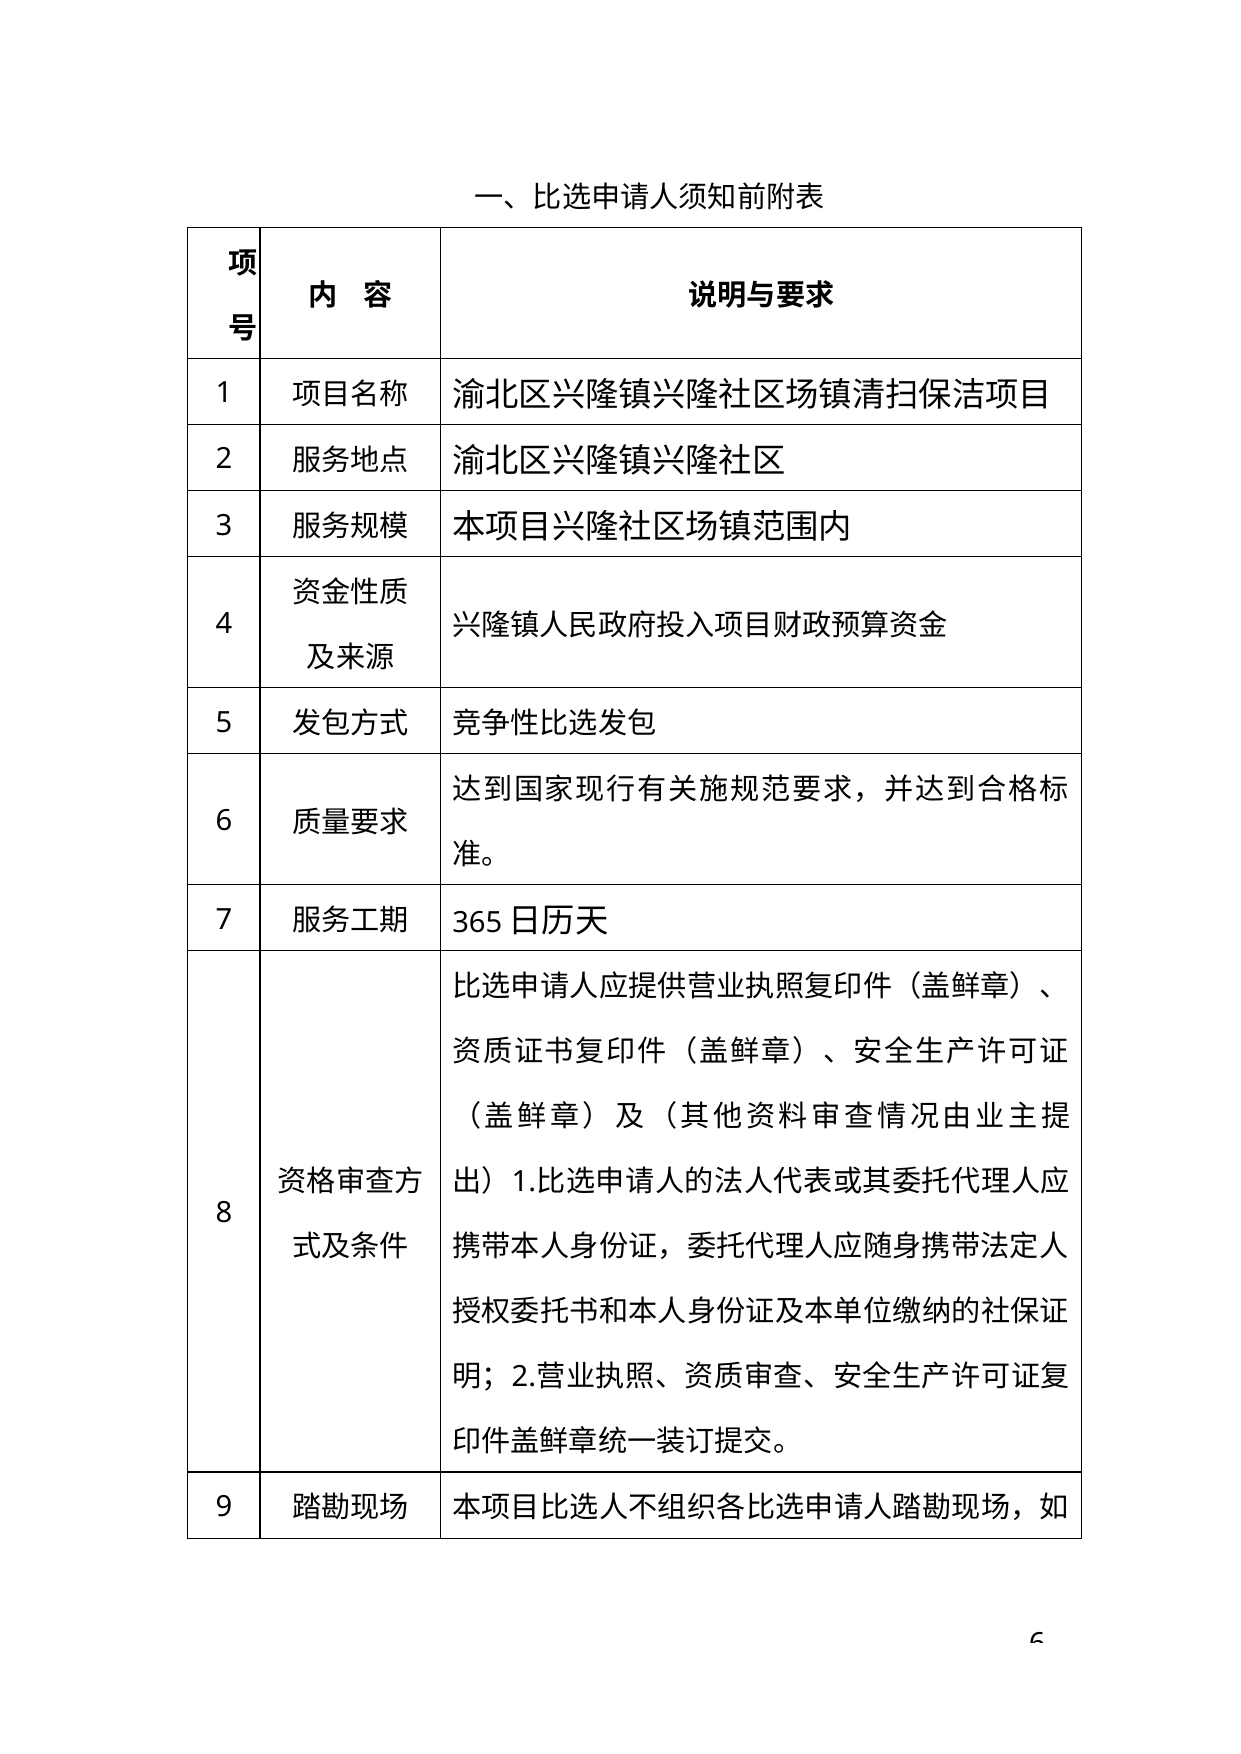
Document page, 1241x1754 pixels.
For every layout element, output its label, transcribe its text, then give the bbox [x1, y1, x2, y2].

table_cell 3 [188, 491, 259, 556]
table_cell 竞争性比选发包 [441, 688, 1081, 753]
table_header 项 号 [188, 228, 259, 358]
table_cell 踏勘现场 [261, 1473, 440, 1537]
table_cell 1 [188, 359, 259, 424]
table_cell 2 [188, 425, 259, 490]
table_cell 服务规模 [261, 491, 440, 556]
table_cell 服务地点 [261, 425, 440, 490]
table_cell 8 [188, 951, 259, 1471]
table_cell 7 [188, 885, 259, 950]
table_header 内 容 [261, 228, 440, 358]
table_cell 资金性质 及来源 [261, 557, 440, 687]
table_cell 本项目兴隆社区场镇范围内 [441, 491, 1081, 556]
table_cell 4 [188, 557, 259, 687]
table_cell 365日历天 [441, 885, 1081, 950]
table_cell 资格审查方式及条件 [261, 951, 440, 1471]
table_cell 渝北区兴隆镇兴隆社区 [441, 425, 1081, 490]
table_cell 6 [188, 754, 259, 884]
table_header 说明与要求 [441, 228, 1081, 358]
table_cell 渝北区兴隆镇兴隆社区场镇清扫保洁项目 [441, 359, 1081, 424]
table_cell 服务工期 [261, 885, 440, 950]
table_cell 9 [188, 1473, 259, 1537]
text 一、比选申请人须知前附表 [187, 162, 1053, 227]
table_cell 兴隆镇人民政府投入项目财政预算资金 [441, 557, 1081, 687]
table_cell 比选申请人应提供营业执照复印件（盖鲜章）、资质证书复印件（盖鲜章）、安全生产许可证（盖鲜章）及（其他资料审查情况由业主提出）1.比选申请人的法人代表或其委托代理人应携带本人身份证，委托代理人应随身携带法定人授权委托书和本人身份证及本单位缴纳的社保证明；2.营业执照、资质审查、安全生产许可证复印件盖鲜章统一装订提交。 [441, 951, 1081, 1471]
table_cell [441, 1473, 1081, 1537]
table_cell 发包方式 [261, 688, 440, 753]
table_cell 项目名称 [261, 359, 440, 424]
table_cell 质量要求 [261, 754, 440, 884]
table_cell 达到国家现行有关施规范要求，并达到合格标准。 [441, 754, 1081, 884]
table_cell 5 [188, 688, 259, 753]
